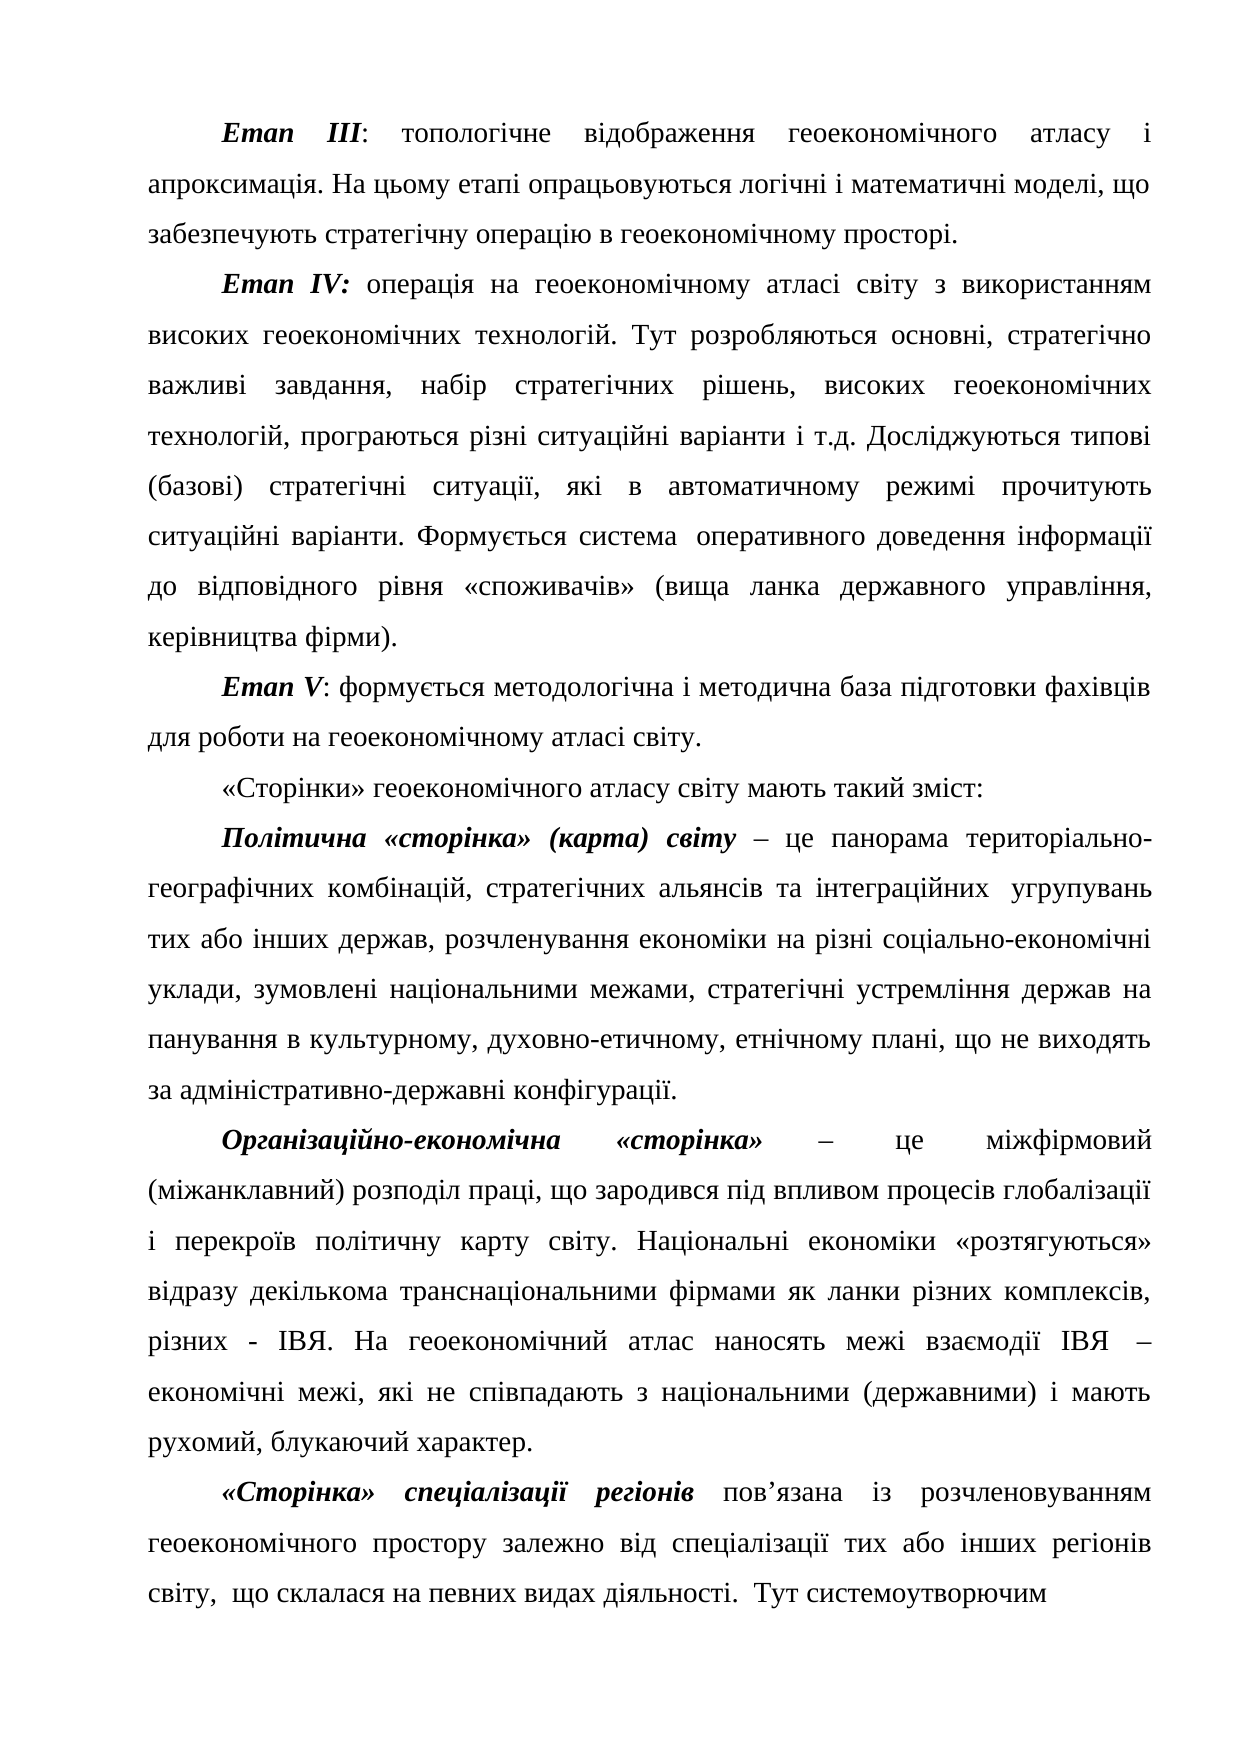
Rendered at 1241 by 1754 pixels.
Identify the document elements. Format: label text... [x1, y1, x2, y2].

text Етап IV: операція на геоекономічному атласі світу з використанням високих геоекономічних технологій. Тут розробляються основні, стратегічно важливі завдання, набір стратегічних рішень, високих геоекономічних технологій, програються різні ситуаційні варіанти і т.д. Досліджуються типові (базові) стратегічні ситуації, які в автоматичному режимі прочитують ситуаційні варіанти. Формується система оперативного доведення інформації до відповідного рівня «споживачів» (вища ланка державного управління, керівництва фірми). [148, 267, 1152, 652]
text Етап III: топологічне відображення геоекономічного атласу і апроксимація. На цьому етапі опрацьовуються логічні і математичні моделі, що забезпечують стратегічну операцію в геоекономічному просторі. [148, 116, 1151, 250]
text «Сторінка» спеціалізації регіонів пов’язана із розчленовуванням геоекономічного простору залежно від спеціалізації тих або інших регіонів світу, що склалася на певних видах діяльності. Тут системоутворючим [148, 1474, 1152, 1608]
text Етап V: формується методологічна і методична база підготовки фахівців для роботи на геоекономічному атласі світу. [148, 669, 1152, 753]
text Політична «сторінка» (карта) світу – це панорама територіально- географічних комбінацій, стратегічних альянсів та інтеграційних угрупувань тих або інших держав, розчленування економіки на різні соціально-економічні уклади, зумовлені національними межами, стратегічні устремління держав на панування в культурному, духовно-етичному, етнічному плані, що не виходять за адміністративно-державні конфігурації. [148, 820, 1152, 1105]
text Організаційно-економічна «сторінка» – це міжфірмовий (міжанклавний) розподіл праці, що зародився під впливом процесів глобалізації і перекроїв політичну карту світу. Національні економіки «розтягуються» відразу декількома транснаціональними фірмами як ланки різних комплексів, різних - ІВЯ. На геоекономічний атлас наносять межі взаємодії ІВЯ – економічні межі, які не співпадають з національними (державними) і мають рухомий, блукаючий характер. [148, 1122, 1152, 1457]
text «Сторінки» геоекономічного атласу світу мають такий зміст: [221, 770, 1201, 803]
